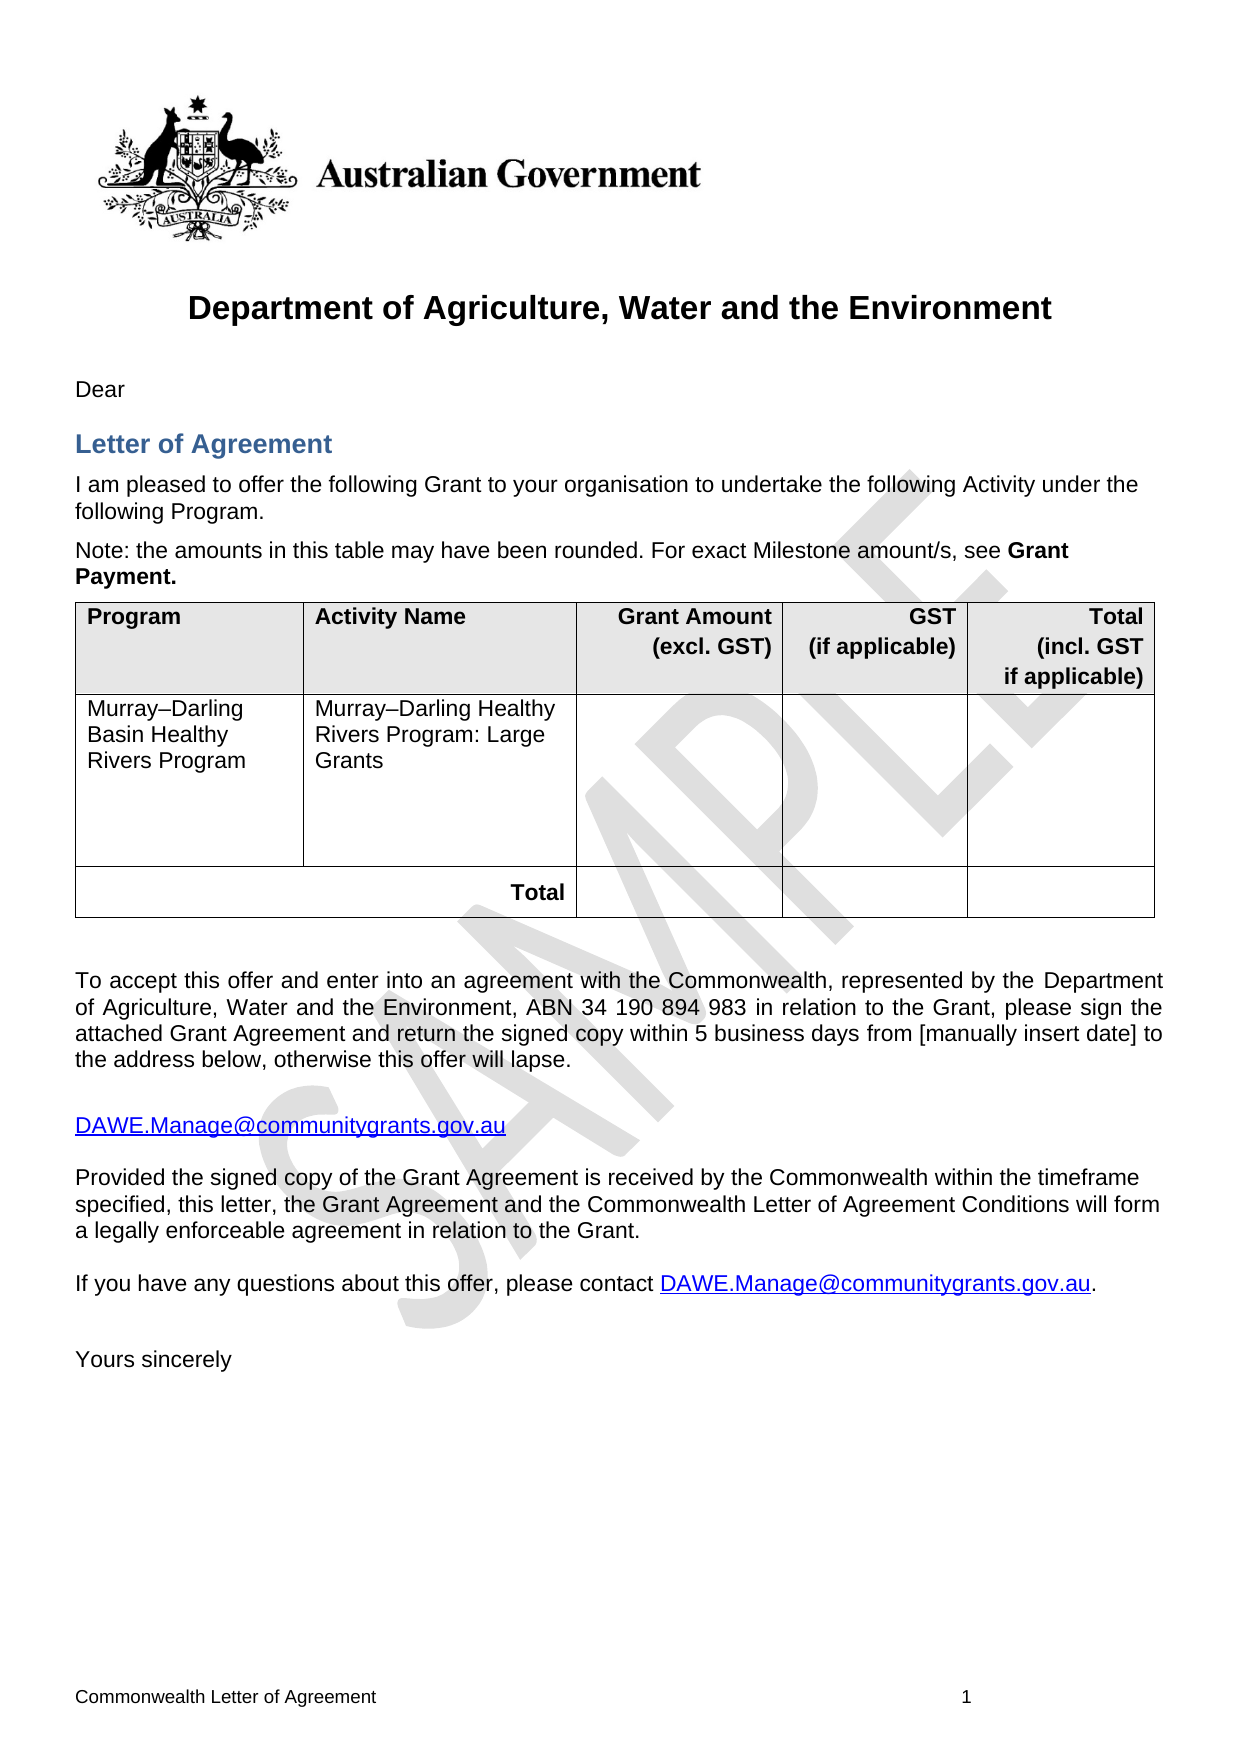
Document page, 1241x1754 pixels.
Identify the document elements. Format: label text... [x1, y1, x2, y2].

text DAWE.Manage@communitygrants.gov.au [75, 1112, 1165, 1138]
text If you have any questions about this offer, please contact DAWE.Manage@communitygrants.gov.au. [75, 1270, 1165, 1296]
table_cell [968, 867, 1154, 917]
table_cell Murray–Darling Basin Healthy Rivers Program [76, 695, 303, 866]
text Department of Agriculture, Water and the Environment [75, 125, 1165, 326]
text To accept this offer and enter into an agreement with the Commonwealth, represented by the Department of Agriculture, Water and the Environment, ABN 34 190 894 983 in relation to the Grant, please sign the attached Grant Agreement and return the signed copy within 5 business days from [manually insert date] to the address below, otherwise this offer will lapse. [75, 967, 1163, 1073]
table_header Total (incl. GST if applicable) [968, 603, 1154, 693]
table_cell [968, 695, 1154, 866]
text Note: the amounts in this table may have been rounded. For exact Milestone amount/s, see Grant Payment. [75, 537, 1165, 589]
text Yours sincerely [75, 1346, 1165, 1372]
table_header Grant Amount (excl. GST) [577, 603, 782, 693]
table_cell [783, 695, 967, 866]
picture [75, 72, 723, 263]
table_cell [76, 867, 303, 917]
table_header Activity Name [304, 603, 576, 693]
table_cell [783, 867, 967, 917]
text Provided the signed copy of the Grant Agreement is received by the Commonwealth within the timeframe specified, this letter, the Grant Agreement and the Commonwealth Letter of Agreement Conditions will form a legally enforceable agreement in relation to the Grant. [75, 1164, 1165, 1243]
table_cell [577, 867, 782, 917]
table_header Program [76, 603, 303, 693]
table_header GST (if applicable) [783, 603, 967, 693]
text Letter of Agreement [75, 428, 1165, 459]
text I am pleased to offer the following Grant to your organisation to undertake the following Activity under the following Program. [75, 471, 1165, 524]
table_cell Murray–Darling Healthy Rivers Program: Large Grants [304, 695, 576, 866]
text Dear [75, 376, 1165, 403]
table_cell [577, 695, 782, 866]
table_cell Total [303, 867, 576, 917]
